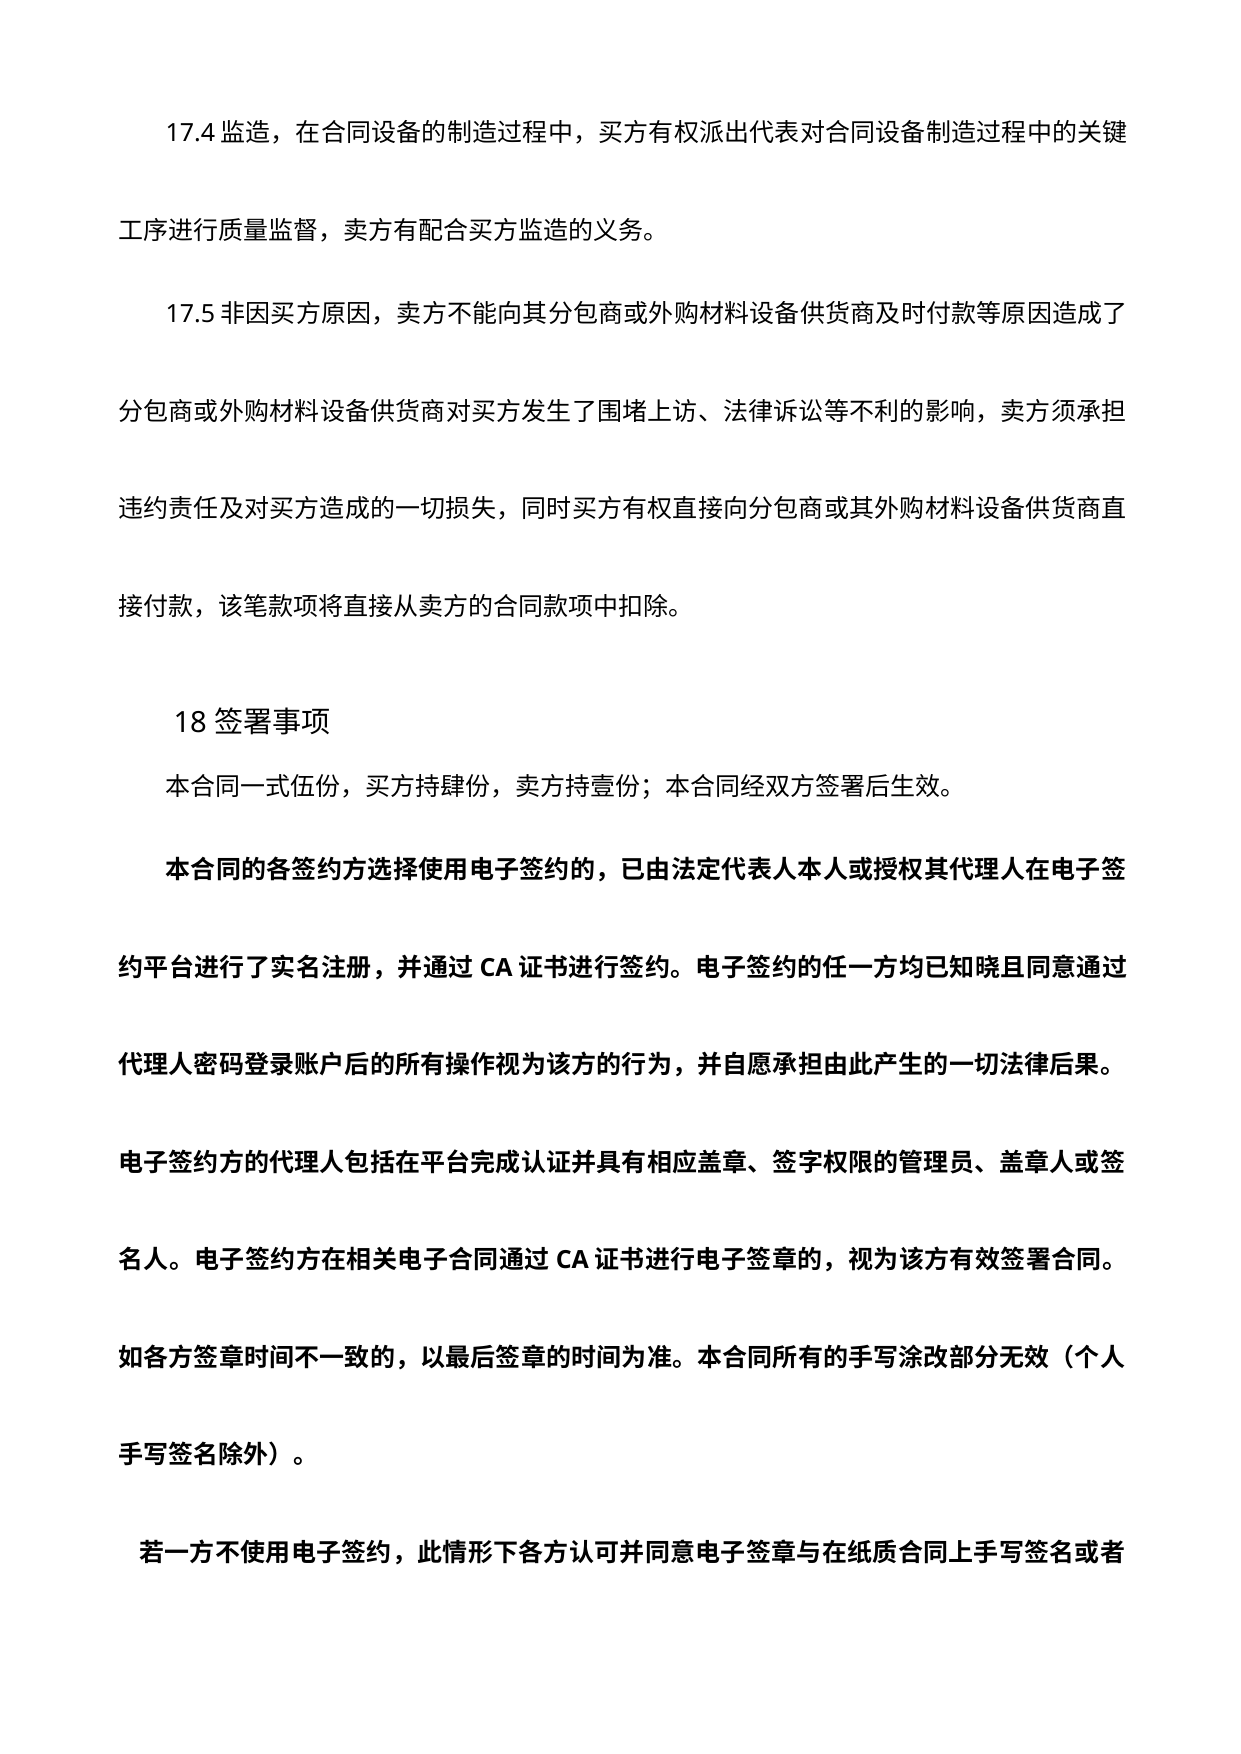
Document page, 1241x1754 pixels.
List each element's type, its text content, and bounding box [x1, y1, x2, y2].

text 本合同一式伍份，买方持肆份，卖方持壹份；本合同经双方签署后生效。 [118, 752, 1128, 817]
text 17.5非因买方原因，卖方不能向其分包商或外购材料设备供货商及时付款等原因造成了分包商或外购材料设备供货商对买方发生了围堵上访、法律诉讼等不利的影响，卖方须承担违约责任及对买方造成的一切损失，同时买方有权直接向分包商或其外购材料设备供货商直接付款，该笔款项将直接从卖方的合同款项中扣除。 [118, 279, 1128, 637]
subtitle 18 签署事项 [118, 687, 1128, 752]
text 17.4监造，在合同设备的制造过程中，买方有权派出代表对合同设备制造过程中的关键工序进行质量监督，卖方有配合买方监造的义务。 [118, 98, 1128, 261]
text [118, 835, 1128, 1583]
